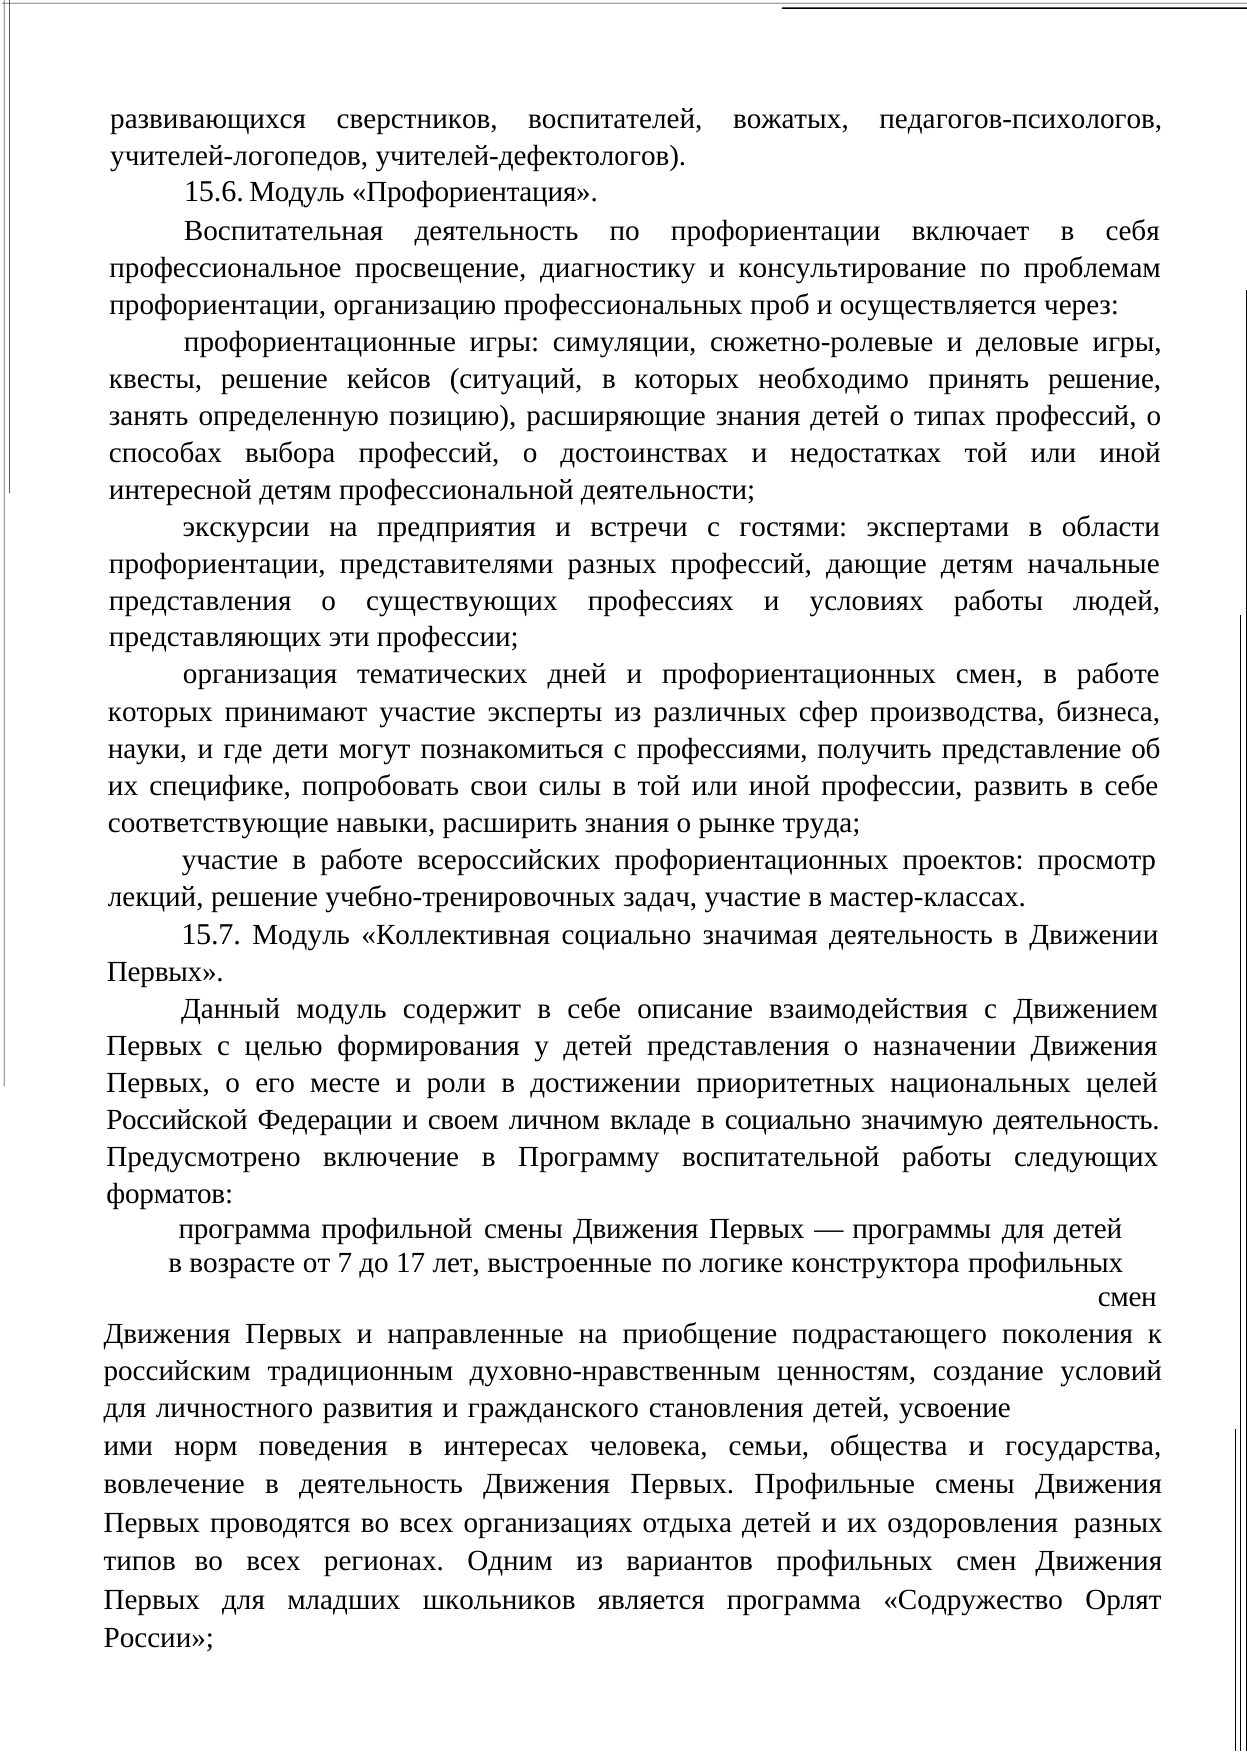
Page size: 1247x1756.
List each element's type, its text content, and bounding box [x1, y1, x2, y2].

list Модуль «Коллективная социально значимая деятельность в Движении Первых». [107, 916, 1158, 988]
text Данный модуль содержит в себе описание взаимодействия с Движением Первых с целью формирования у детей представления о назначении Движения Первых, о его месте и роли в достижении приоритетных национальных целей Российской Федерации и своем личном вкладе в социально значимую деятельность. Предусмотрено включение в Программу воспитательной работы следующих форматов: [106, 992, 1159, 1209]
text ими норм поведения в интересах человека, семьи, общества и государства, вовлечение в деятельность Движения Первых. Профильные смены Движения Первых проводятся во всех организациях отдыха детей и их оздоровления разных типов во всех регионах. Одним из вариантов профильных смен Движения Первых для младших школьников является программа «Содружество Орлят России»; [103, 1428, 1163, 1654]
text участие в работе всероссийских профориентационных проектов: просмотр лекций, решение учебно-тренировочных задач, участие в мастер-классах. [108, 842, 1157, 913]
text профориентационные игры: симуляции, сюжетно-ролевые и деловые игры, квесты, решение кейсов (ситуаций, в которых необходимо принять решение, занять определенную позицию), расширяющие знания детей о типах профессий, о способах выбора профессий, о достоинствах и недостатках той или иной интересной детям профессиональной деятельности; [109, 324, 1161, 506]
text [110, 101, 1163, 172]
text Воспитательная деятельность по профориентации включает в себя профессиональное просвещение, диагностику и консультирование по проблемам профориентации, организацию профессиональных проб и осуществляется через: [109, 213, 1161, 321]
text организация тематических дней и профориентационных смен, в работе которых принимают участие эксперты из различных сфер производства, бизнеса, науки, и где дети могут познакомиться с профессиями, получить представление об их специфике, попробовать свои силы в той или иной профессии, развить в себе соответствующие навыки, расширить знания о рынке труда; [108, 656, 1160, 839]
text экскурсии на предприятия и встречи с гостями: экспертами в области профориентации, представителями разных профессий, дающие детям начальные представления о существующих профессиях и условиях работы людей, представляющих эти профессии; [109, 509, 1161, 653]
text смен Движения Первых и направленные на приобщение подрастающего поколения к российским традиционным духовно-нравственным ценностям, создание условий для личностного развития и гражданского становления детей, усвоение [103, 1279, 1162, 1424]
text в возрасте от 7 до 17 лет, выстроенные по логике конструктора профильных [168, 1245, 1188, 1279]
text программа профильной смены Движения Первых — программы для детей [178, 1213, 1188, 1245]
list Модуль «Профориентация». [184, 175, 1188, 208]
